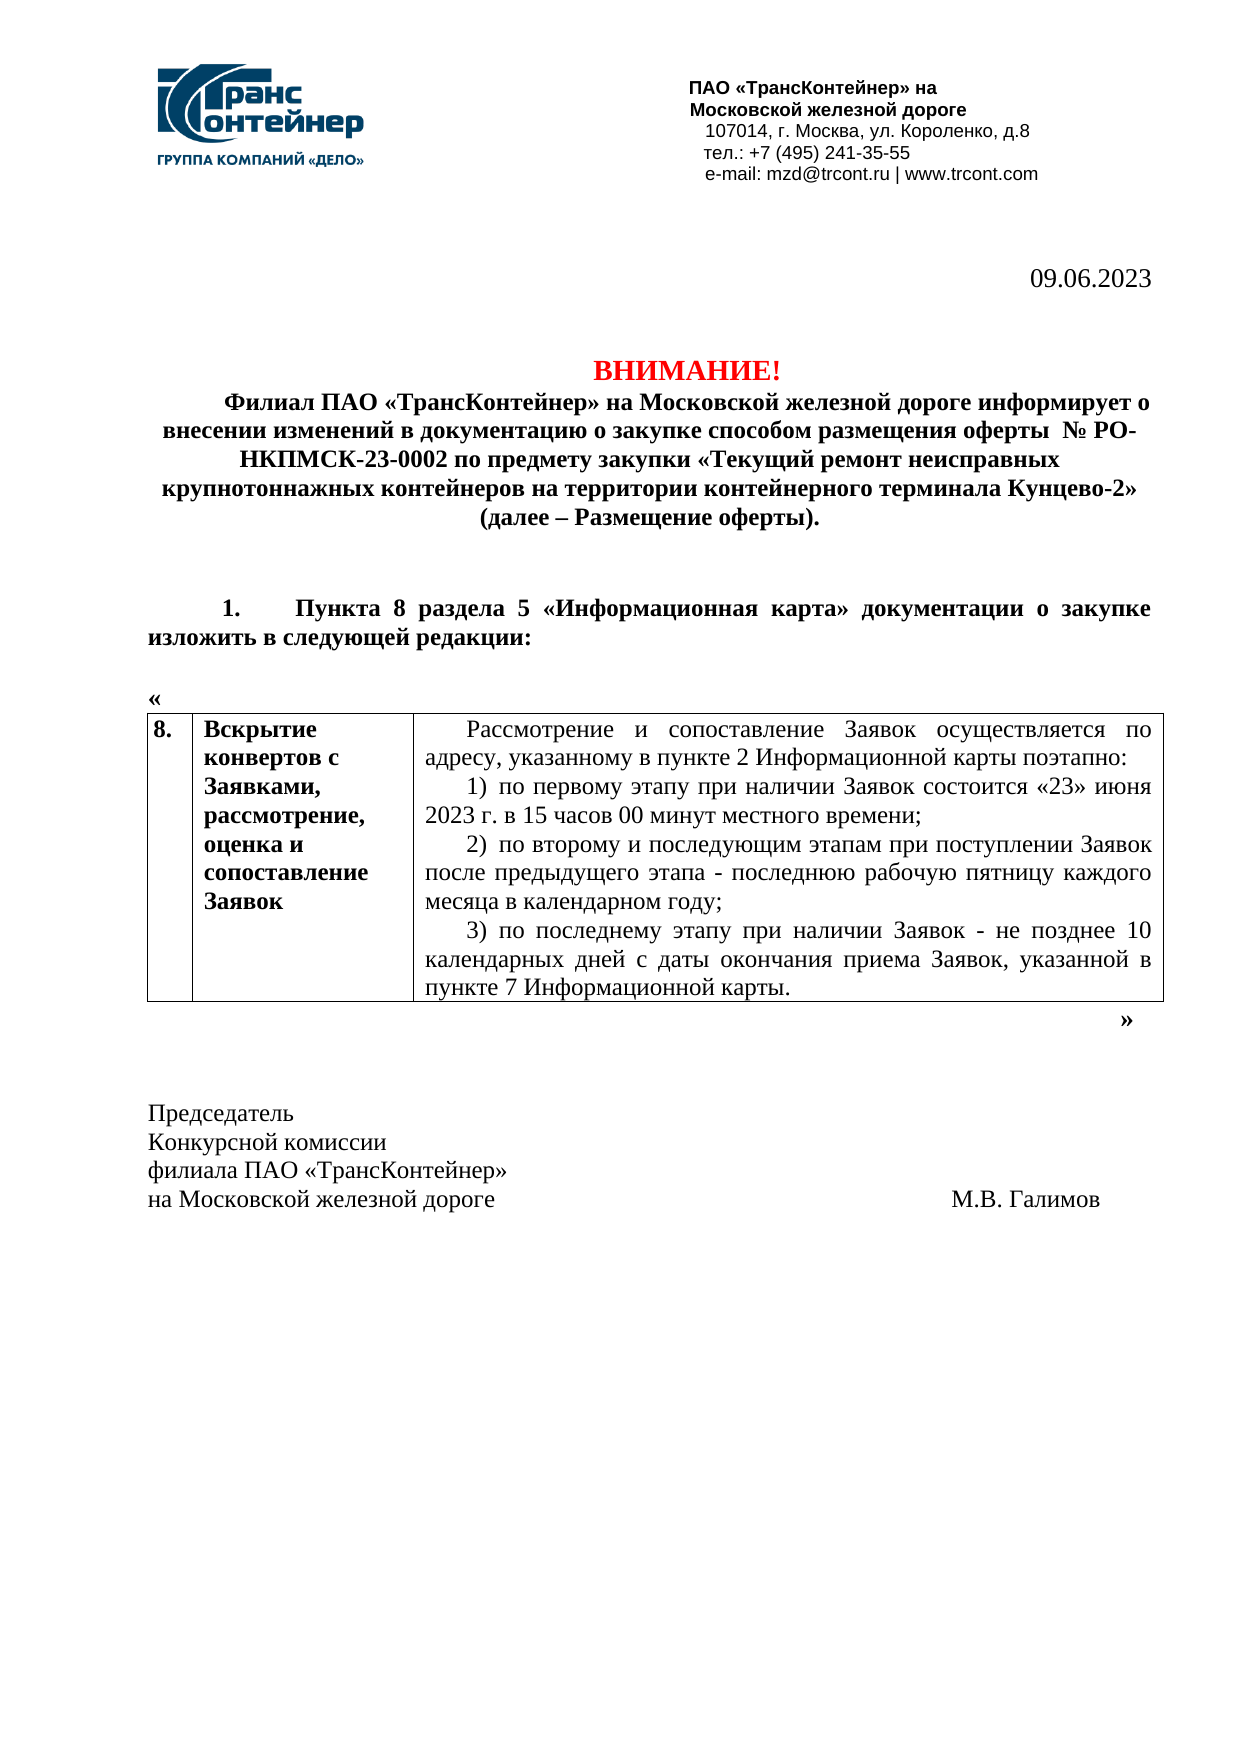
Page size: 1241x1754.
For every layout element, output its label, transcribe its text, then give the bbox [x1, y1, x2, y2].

text Филиал ПАО «ТрансКонтейнер» на Московской железной дороге информирует о внесении изменений в документацию о закупке способом размещения оферты № РО-НКПМСК-23-0002 по предмету закупки «Текущий ремонт неисправных крупнотоннажных контейнеров на территории контейнерного терминала Кунцево-2» (далее – Размещение оферты). [148, 387, 1152, 531]
table_header Вскрытие конвертов с Заявками, рассмотрение, оценка и сопоставление Заявок [193, 714, 413, 1001]
text Конкурсной комиссии [148, 1127, 1152, 1156]
text филиала ПАО «ТрансКонтейнер» [148, 1156, 1152, 1184]
text « [148, 681, 1152, 713]
table_header Рассмотрение и сопоставление Заявок осуществляется по адресу, указанному в пункте 2 Информационной карты поэтапно: 1) по первому этапу при наличии Заявок состоится «23» июня 2023 г. в 15 часов 00 минут местного времени; 2) по второму и последующим этапам при поступлении Заявок после предыдущего этапа - последнюю рабочую пятницу каждого месяца в календарном году; 3) по последнему этапу при наличии Заявок - не позднее 10 календарных дней с даты окончания приема Заявок, указанной в пункте 7 Информационной карты. [414, 714, 1163, 1001]
text 1. Пункта 8 раздела 5 «Информационная карта» документации о закупке изложить в следующей редакции: [148, 593, 1152, 650]
text » [148, 1002, 1152, 1033]
table_header 8. [148, 714, 192, 1001]
text ВНИМАНИЕ! [148, 353, 1152, 387]
text Председатель [148, 1098, 1152, 1127]
picture [147, 53, 372, 173]
text 09.06.2023 [148, 262, 1152, 293]
text на Московской железной дороге М.В. Галимов [148, 1184, 1152, 1213]
